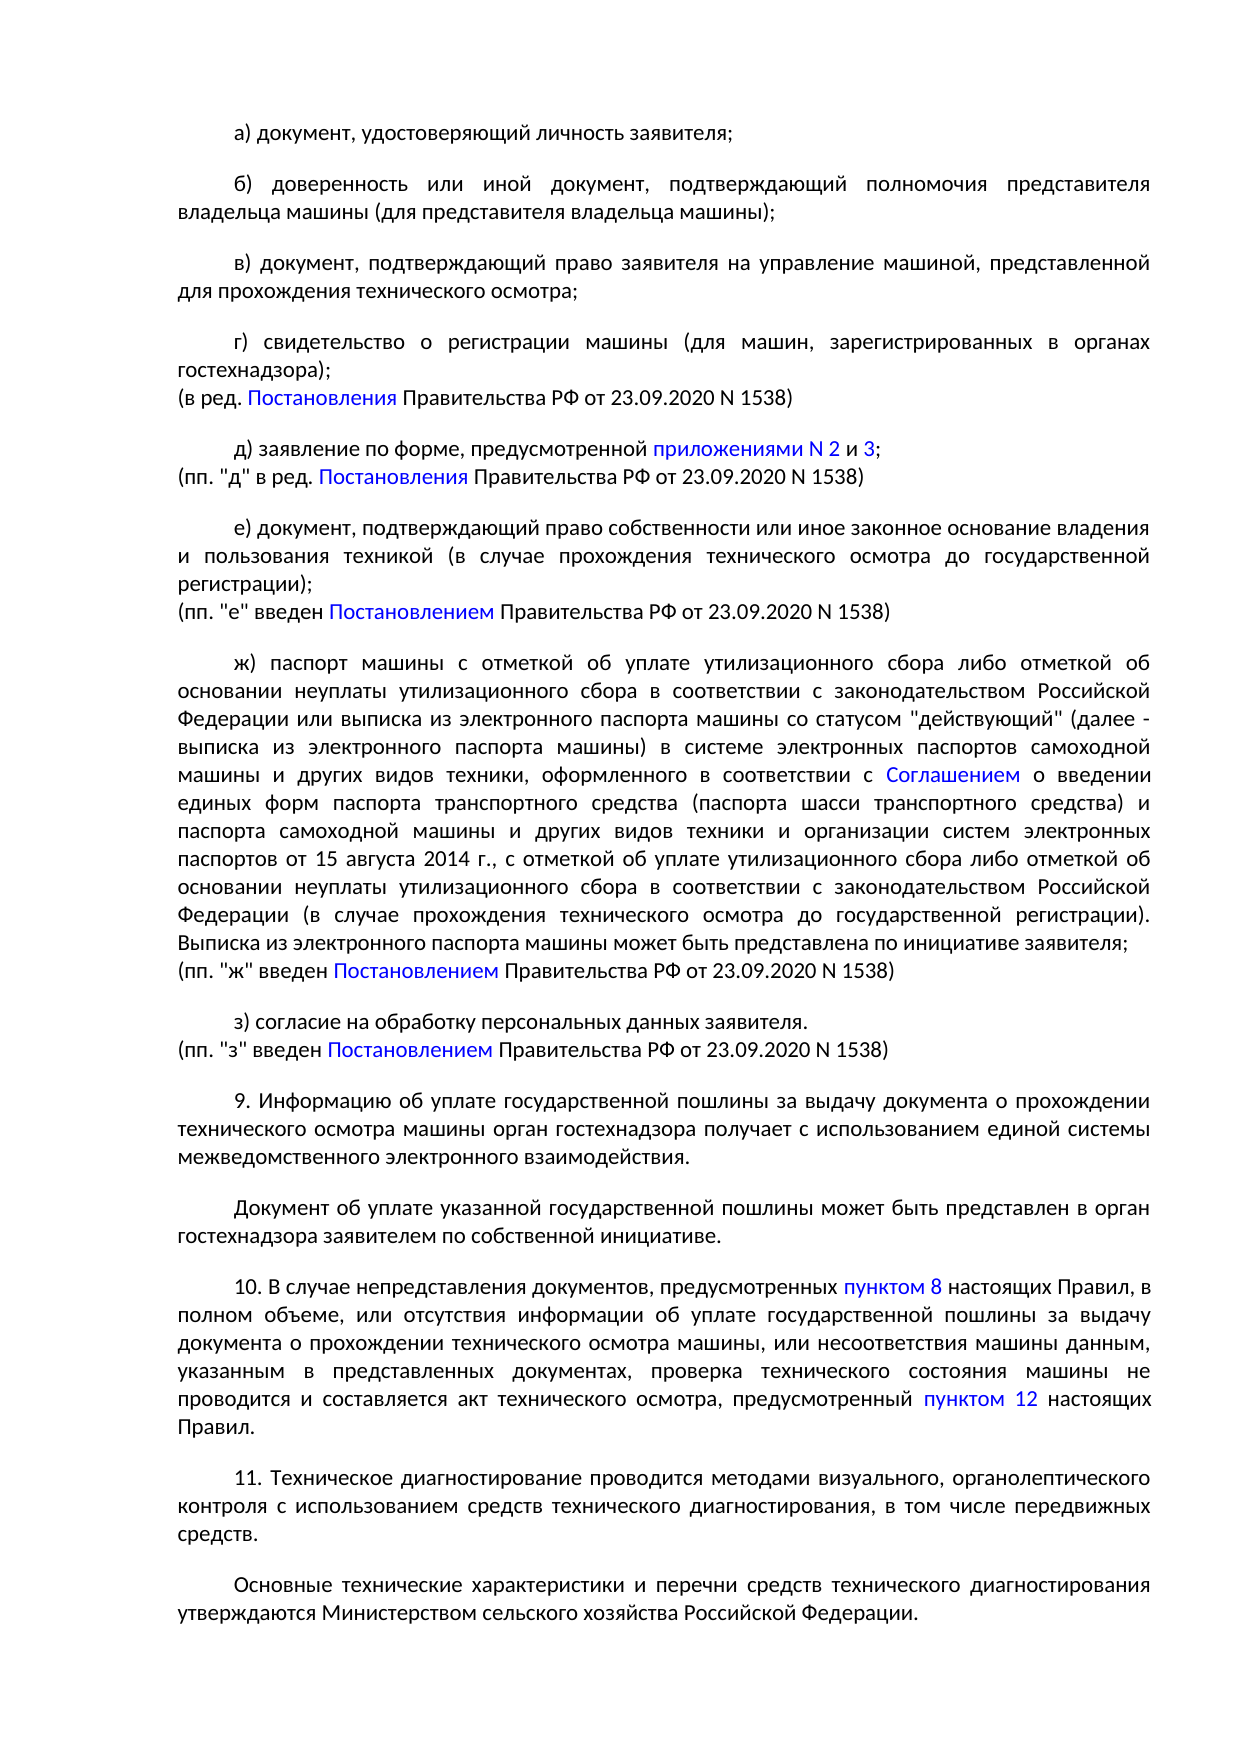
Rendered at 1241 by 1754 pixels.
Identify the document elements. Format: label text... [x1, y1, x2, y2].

text а) документ, удостоверяющий личность заявителя; [177, 118, 1152, 146]
text ж) паспорт машины с отметкой об уплате утилизационного сбора либо отметкой об основании неуплаты утилизационного сбора в соответствии с законодательством Российской Федерации или выписка из электронного паспорта машины со статусом "действующий" (далее - выписка из электронного паспорта машины) в системе электронных паспортов самоходной машины и других видов техники, оформленного в соответствии с Соглашением о введении единых форм паспорта транспортного средства (паспорта шасси транспортного средства) и паспорта самоходной машины и других видов техники и организации систем электронных паспортов от 15 августа 2014 г., с отметкой об уплате утилизационного сбора либо отметкой об основании неуплаты утилизационного сбора в соответствии с законодательством Российской Федерации (в случае прохождения технического осмотра до государственной регистрации). Выписка из электронного паспорта машины может быть представлена по инициативе заявителя; [177, 648, 1152, 956]
text 10. В случае непредставления документов, предусмотренных пунктом 8 настоящих Правил, в полном объеме, или отсутствия информации об уплате государственной пошлины за выдачу документа о прохождении технического осмотра машины, или несоответствия машины данным, указанным в представленных документах, проверка технического состояния машины не проводится и составляется акт технического осмотра, предусмотренный пунктом 12 настоящих Правил. [177, 1272, 1152, 1440]
text (пп. "д" в ред. Постановления Правительства РФ от 23.09.2020 N 1538) [177, 462, 1152, 490]
text (пп. "ж" введен Постановлением Правительства РФ от 23.09.2020 N 1538) [177, 956, 1152, 984]
text б) доверенность или иной документ, подтверждающий полномочия представителя владельца машины (для представителя владельца машины); [177, 169, 1152, 225]
text 11. Техническое диагностирование проводится методами визуального, органолептического контроля с использованием средств технического диагностирования, в том числе передвижных средств. [177, 1463, 1152, 1547]
text г) свидетельство о регистрации машины (для машин, зарегистрированных в органах гостехнадзора); [177, 327, 1152, 383]
text Документ об уплате указанной государственной пошлины может быть представлен в орган гостехнадзора заявителем по собственной инициативе. [177, 1193, 1152, 1249]
text (в ред. Постановления Правительства РФ от 23.09.2020 N 1538) [177, 383, 1152, 411]
text (пп. "з" введен Постановлением Правительства РФ от 23.09.2020 N 1538) [177, 1035, 1152, 1063]
text (пп. "е" введен Постановлением Правительства РФ от 23.09.2020 N 1538) [177, 597, 1152, 625]
text з) согласие на обработку персональных данных заявителя. [177, 1007, 1152, 1035]
text Основные технические характеристики и перечни средств технического диагностирования утверждаются Министерством сельского хозяйства Российской Федерации. [177, 1570, 1152, 1626]
text в) документ, подтверждающий право заявителя на управление машиной, представленной для прохождения технического осмотра; [177, 248, 1152, 304]
text д) заявление по форме, предусмотренной приложениями N 2 и 3; [177, 434, 1152, 462]
text е) документ, подтверждающий право собственности или иное законное основание владения и пользования техникой (в случае прохождения технического осмотра до государственной регистрации); [177, 513, 1152, 597]
text 9. Информацию об уплате государственной пошлины за выдачу документа о прохождении технического осмотра машины орган гостехнадзора получает с использованием единой системы межведомственного электронного взаимодействия. [177, 1086, 1152, 1170]
